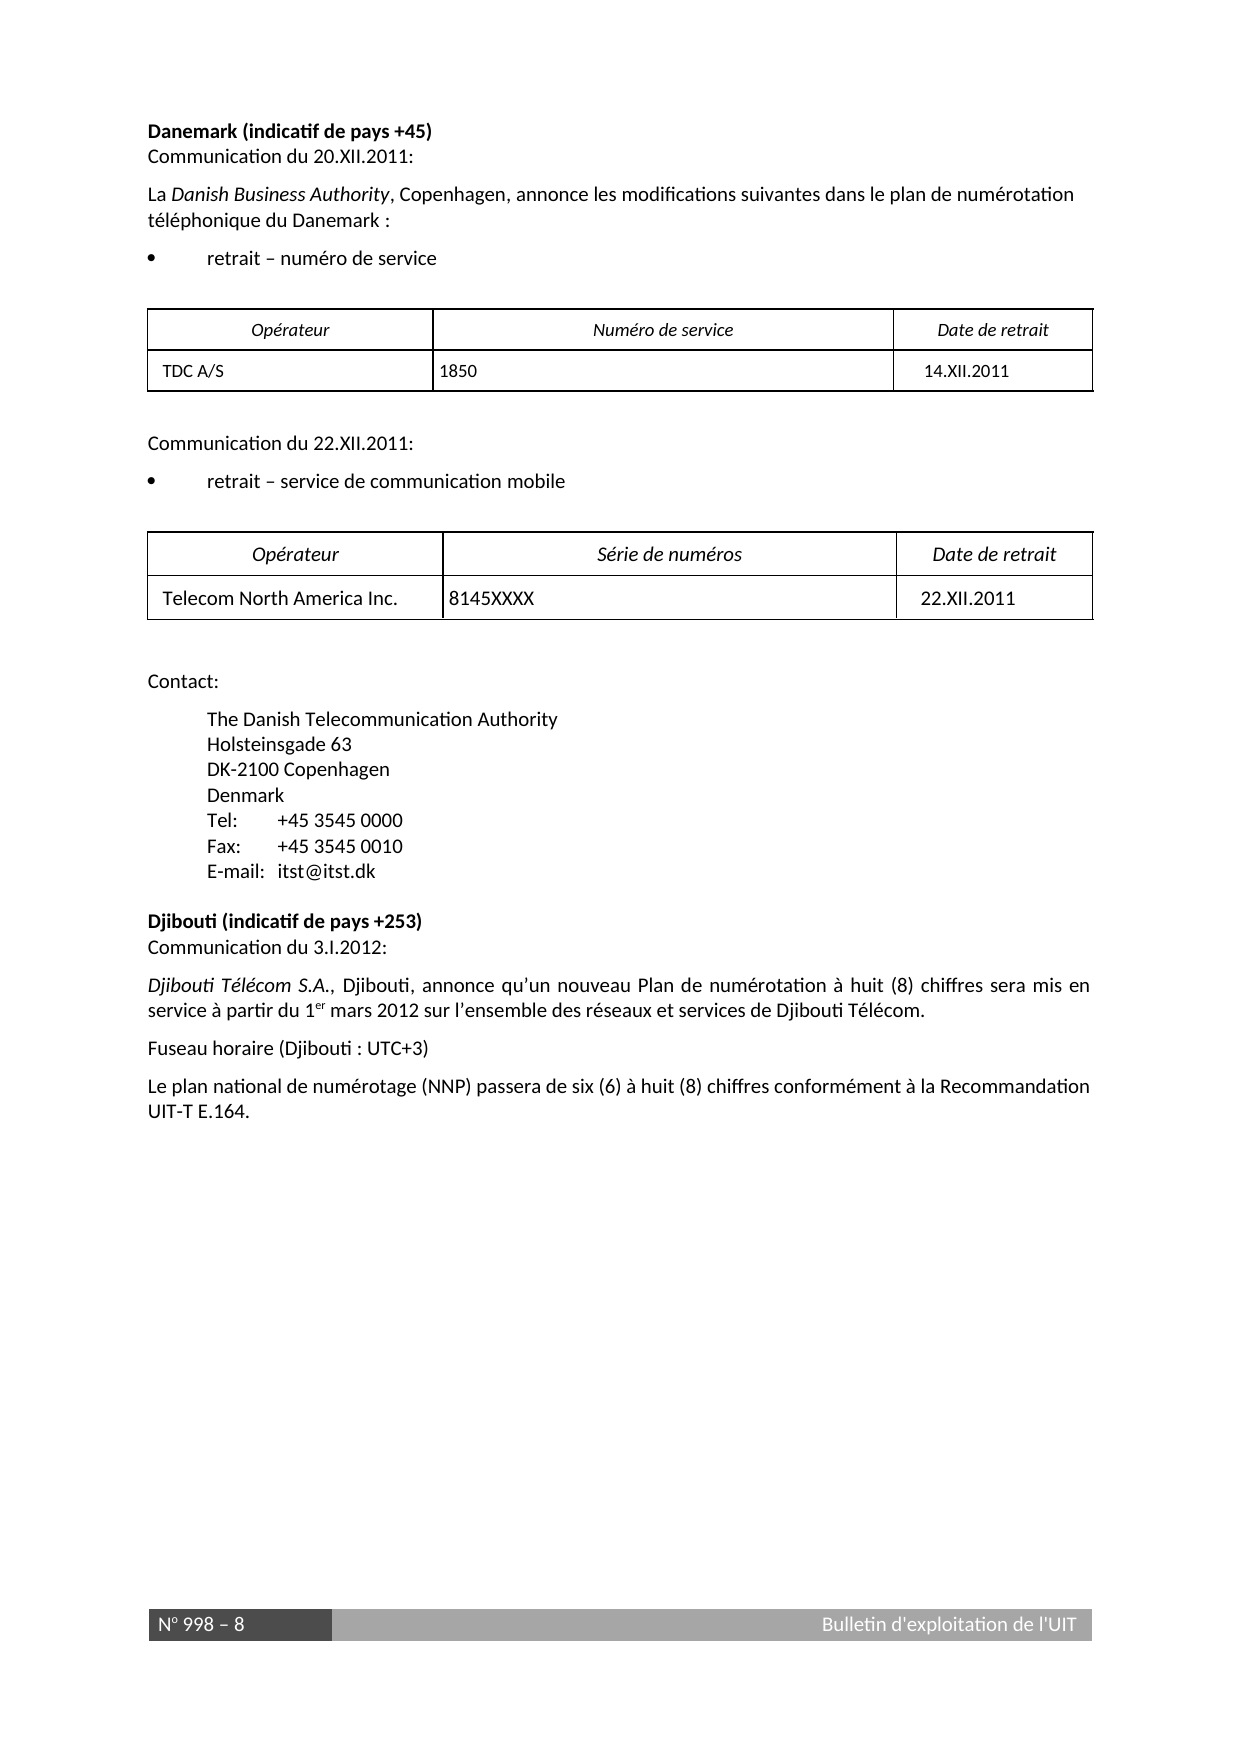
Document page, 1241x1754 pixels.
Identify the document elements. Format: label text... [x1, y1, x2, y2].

text  retrait – numéro de service [148, 245, 1092, 270]
table_header Opérateur [148, 310, 432, 349]
text Danemark (indicatif de pays +45) [148, 118, 1092, 143]
text La Danish Business Authority, Copenhagen, annonce les modifications suivantes dans le plan de numérotation téléphonique du Danemark : [148, 181, 1092, 232]
text The Danish Telecommunication Authority Holsteinsgade 63 DK-2100 Copenhagen Denmark Tel: +45 3545 0000 Fax: +45 3545 0010 E-mail: itst@itst.dk [148, 706, 1092, 884]
table_cell TDC A/S [148, 351, 432, 390]
text Communication du 20.XII.2011: [148, 143, 1092, 169]
text Le plan national de numérotage (NNP) passera de six (6) à huit (8) chiffres conformément à la Recommandation UIT-T E.164. [148, 1073, 1092, 1124]
table_header Date de retrait [894, 310, 1092, 349]
text Communication du 3.I.2012: [148, 934, 1092, 959]
text Djibouti Télécom S.A., Djibouti, annonce qu’un nouveau Plan de numérotation à huit (8) chiffres sera mis en service à partir du 1er mars 2012 sur l’ensemble des réseaux et services de Djibouti Télécom. [148, 972, 1092, 1023]
table_header Date de retrait [897, 533, 1092, 575]
table_header Opérateur [148, 533, 442, 575]
text Fuseau horaire (Djibouti : UTC+3) [148, 1035, 1092, 1061]
text Djibouti (indicatif de pays +253) [148, 909, 1092, 934]
table_cell 14.XII.2011 [894, 351, 1092, 390]
text  retrait – service de communication mobile [148, 468, 1092, 493]
table_cell 8145XXXX [444, 576, 896, 618]
table_header Série de numéros [444, 533, 896, 575]
text Contact: [148, 668, 1092, 693]
table_cell Telecom North America Inc. [148, 576, 442, 618]
table_header Numéro de service [434, 310, 893, 349]
text Communication du 22.XII.2011: [148, 430, 1092, 455]
table_cell 22.XII.2011 [897, 576, 1092, 618]
table_cell 1850 [434, 351, 893, 390]
